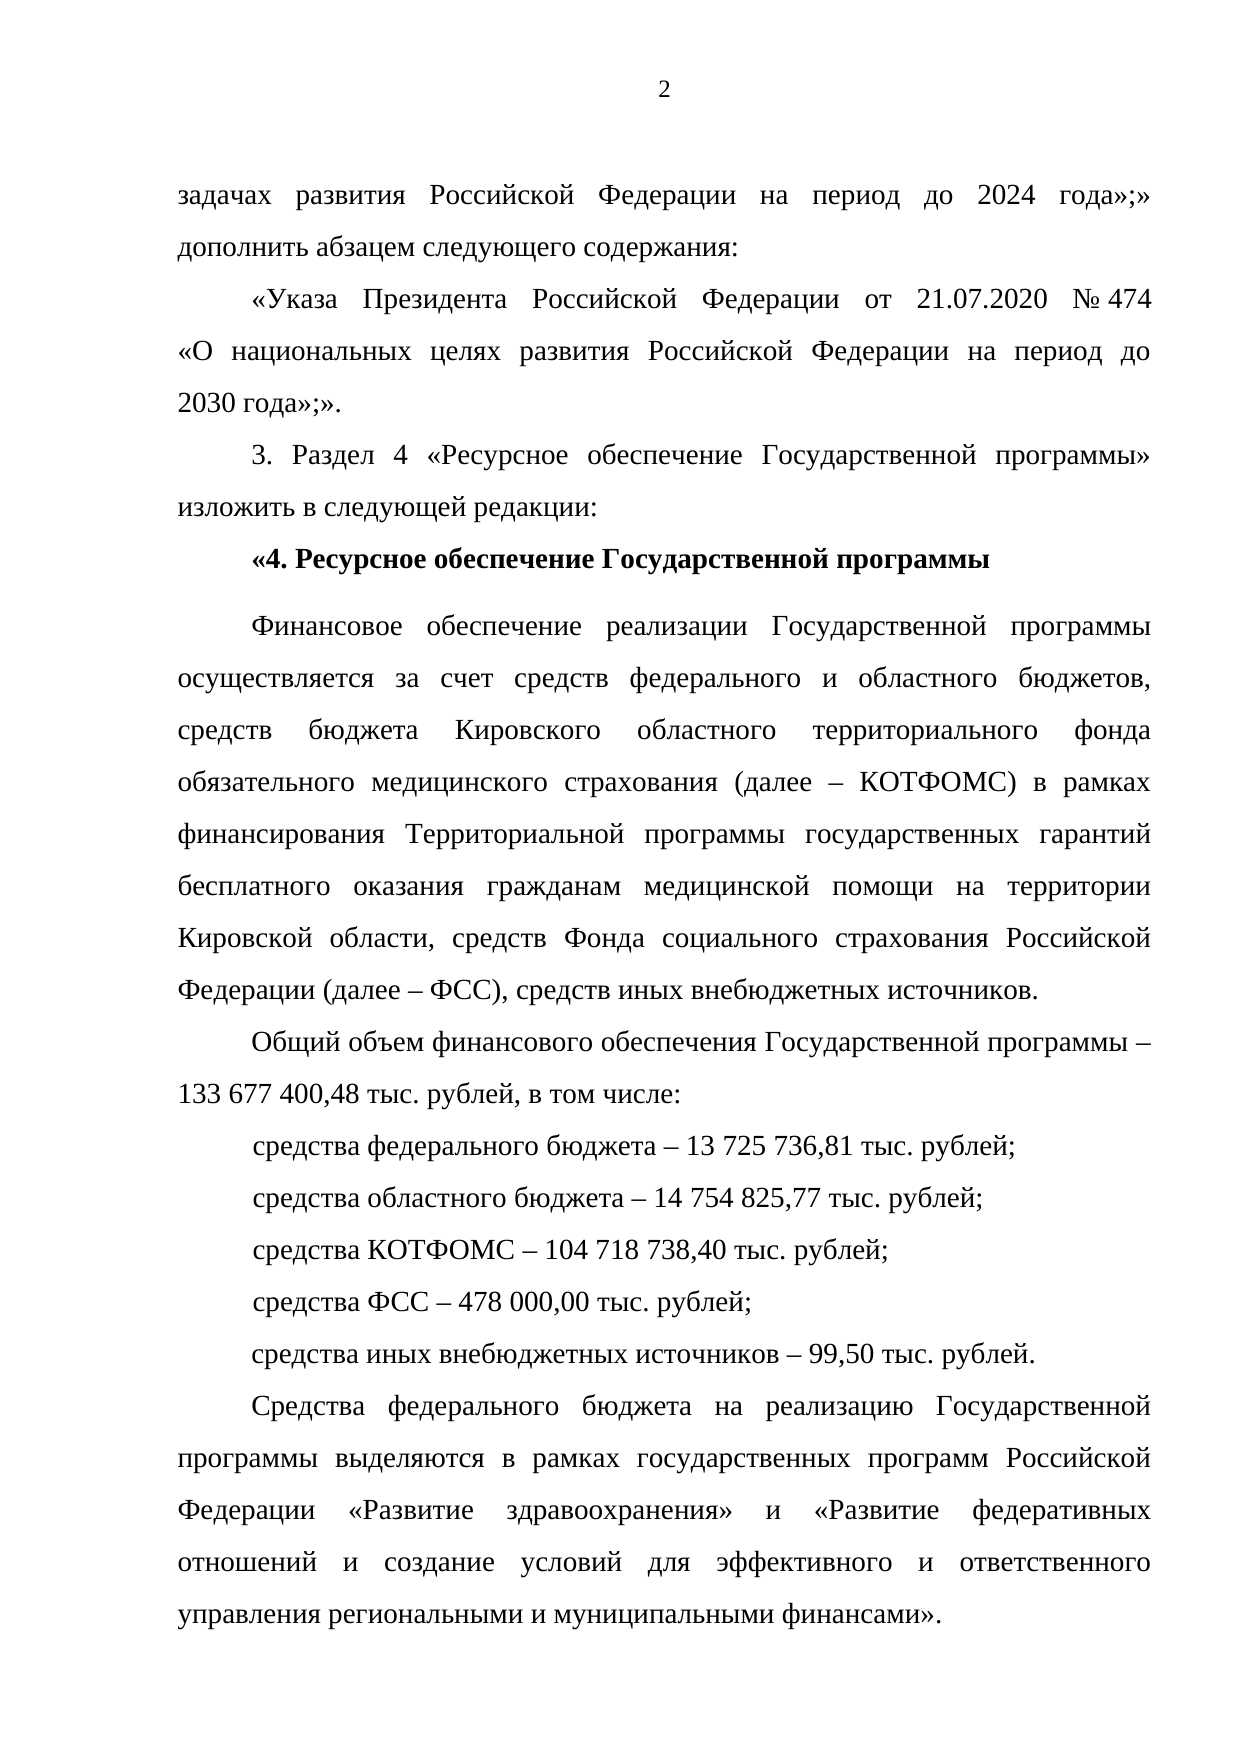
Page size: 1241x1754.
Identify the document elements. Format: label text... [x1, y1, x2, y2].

text средства КОТФОМС – 104 718 738,40 тыс. рублей; [177, 1232, 1152, 1265]
text средства ФСС – 478 000,00 тыс. рублей; [177, 1284, 1152, 1317]
text Финансовое обеспечение реализации Государственной программы осуществляется за счет средств федерального и областного бюджетов, средств бюджета Кировского областного территориального фонда обязательного медицинского страхования (далее – КОТФОМС) в рамках финансирования Территориальной программы государственных гарантий бесплатного оказания гражданам медицинской помощи на территории Кировской области, средств Фонда социального страхования Российской Федерации (далее – ФСС), средств иных внебюджетных источников. [177, 608, 1152, 1006]
text Средства федерального бюджета на реализацию Государственной программы выделяются в рамках государственных программ Российской Федерации «Развитие здравоохранения» и «Развитие федеративных отношений и создание условий для эффективного и ответственного управления региональными и муниципальными финансами». [177, 1388, 1152, 1629]
text средства федерального бюджета – 13 725 736,81 тыс. рублей; [177, 1128, 1152, 1161]
text «Указа Президента Российской Федерации от 21.07.2020 № 474 «О национальных целях развития Российской Федерации на период до 2030 года»;». [177, 281, 1152, 419]
text «4. Ресурсное обеспечение Государственной программы [177, 541, 1152, 574]
text Общий объем финансового обеспечения Государственной программы – 133 677 400,48 тыс. рублей, в том числе: [177, 1024, 1152, 1109]
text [177, 177, 1152, 263]
text 3. Раздел 4 «Ресурсное обеспечение Государственной программы» изложить в следующей редакции: [177, 437, 1152, 523]
text средства областного бюджета – 14 754 825,77 тыс. рублей; [177, 1180, 1152, 1213]
text средства иных внебюджетных источников – 99,50 тыс. рублей. [177, 1336, 1152, 1369]
